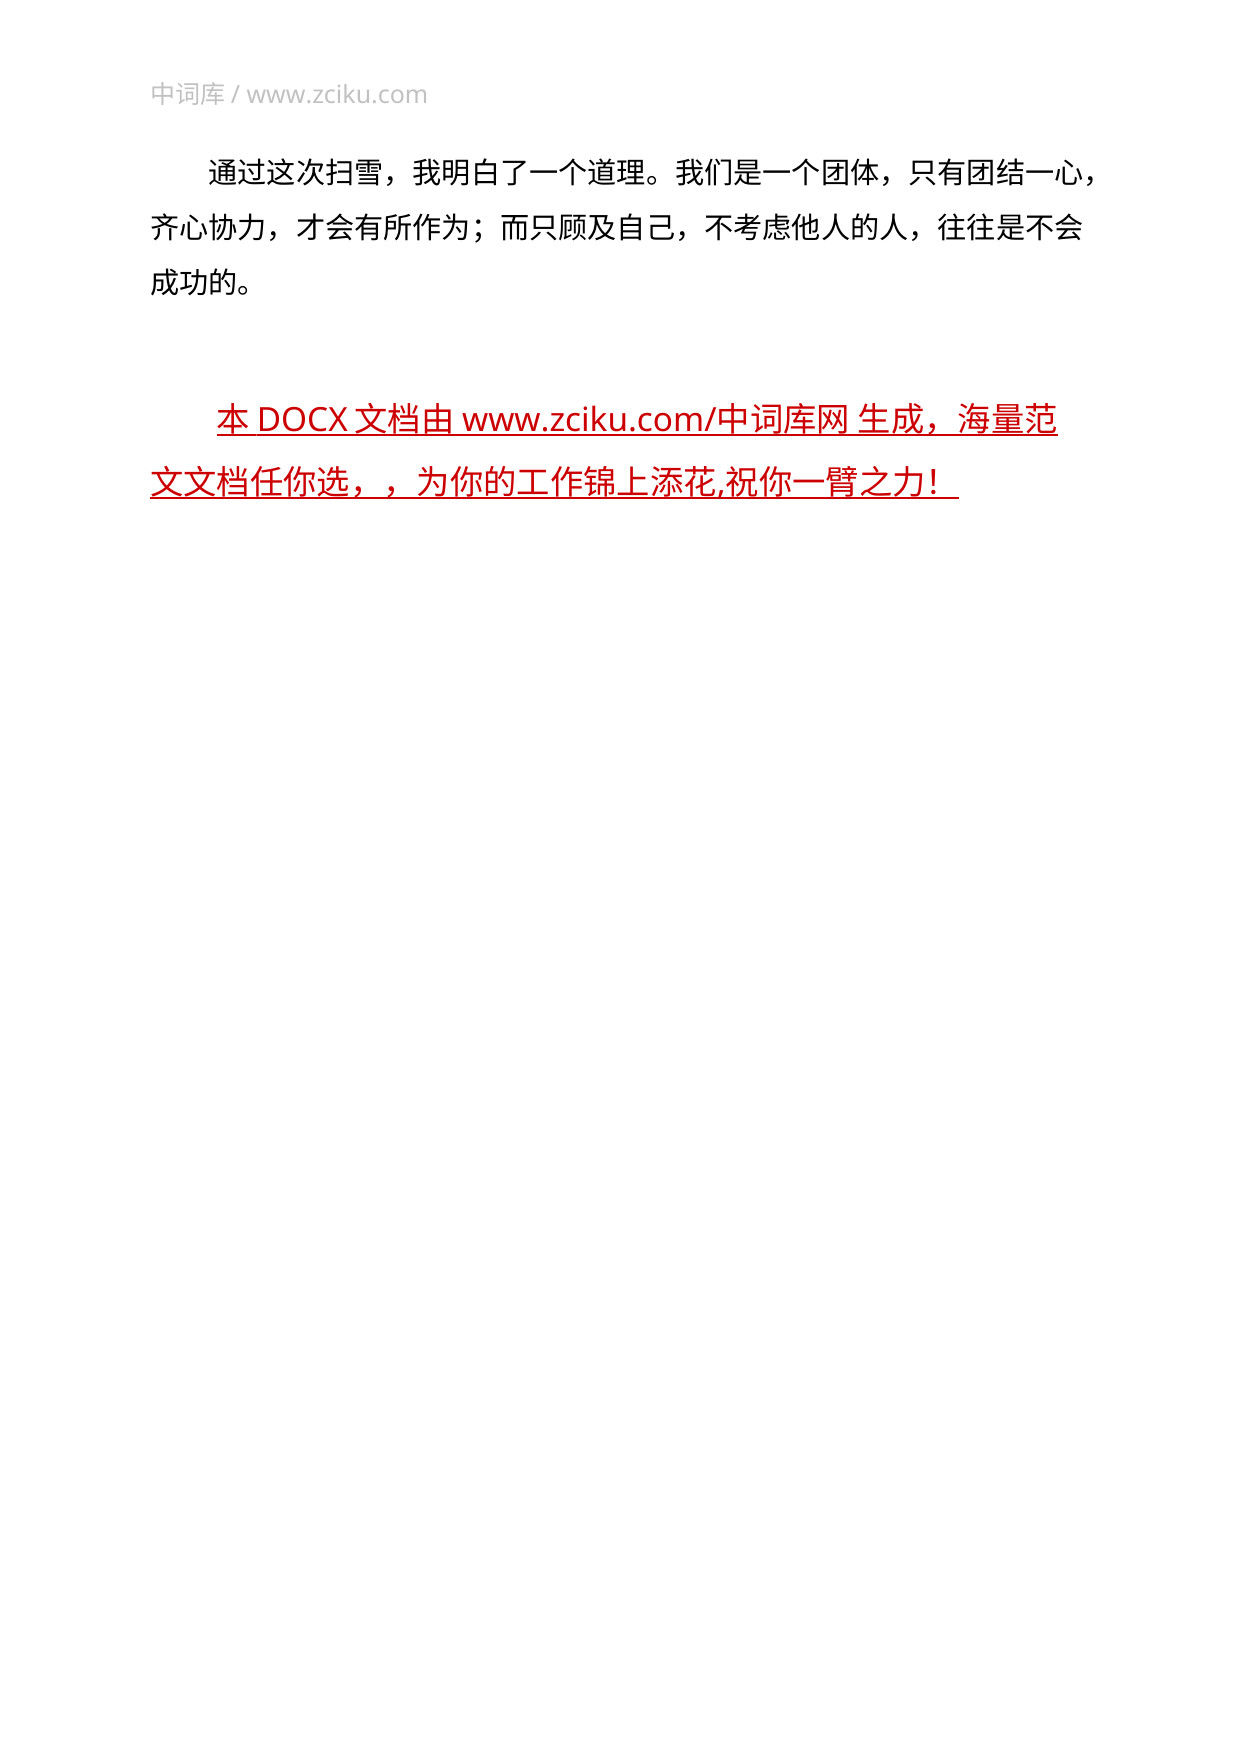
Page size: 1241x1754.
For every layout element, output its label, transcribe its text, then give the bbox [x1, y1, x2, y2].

text 通过这次扫雪，我明白了一个道理。我们是一个团体，只有团结一心，齐心协力，才会有所作为；而只顾及自己，不考虑他人的人，往往是不会成功的。 [150, 150, 1090, 302]
text 本DOCX文档由 www.zciku.com/中词库网 生成，海量范文文档任你选，，为你的工作锦上添花,祝你一臂之力！ [150, 393, 1090, 504]
